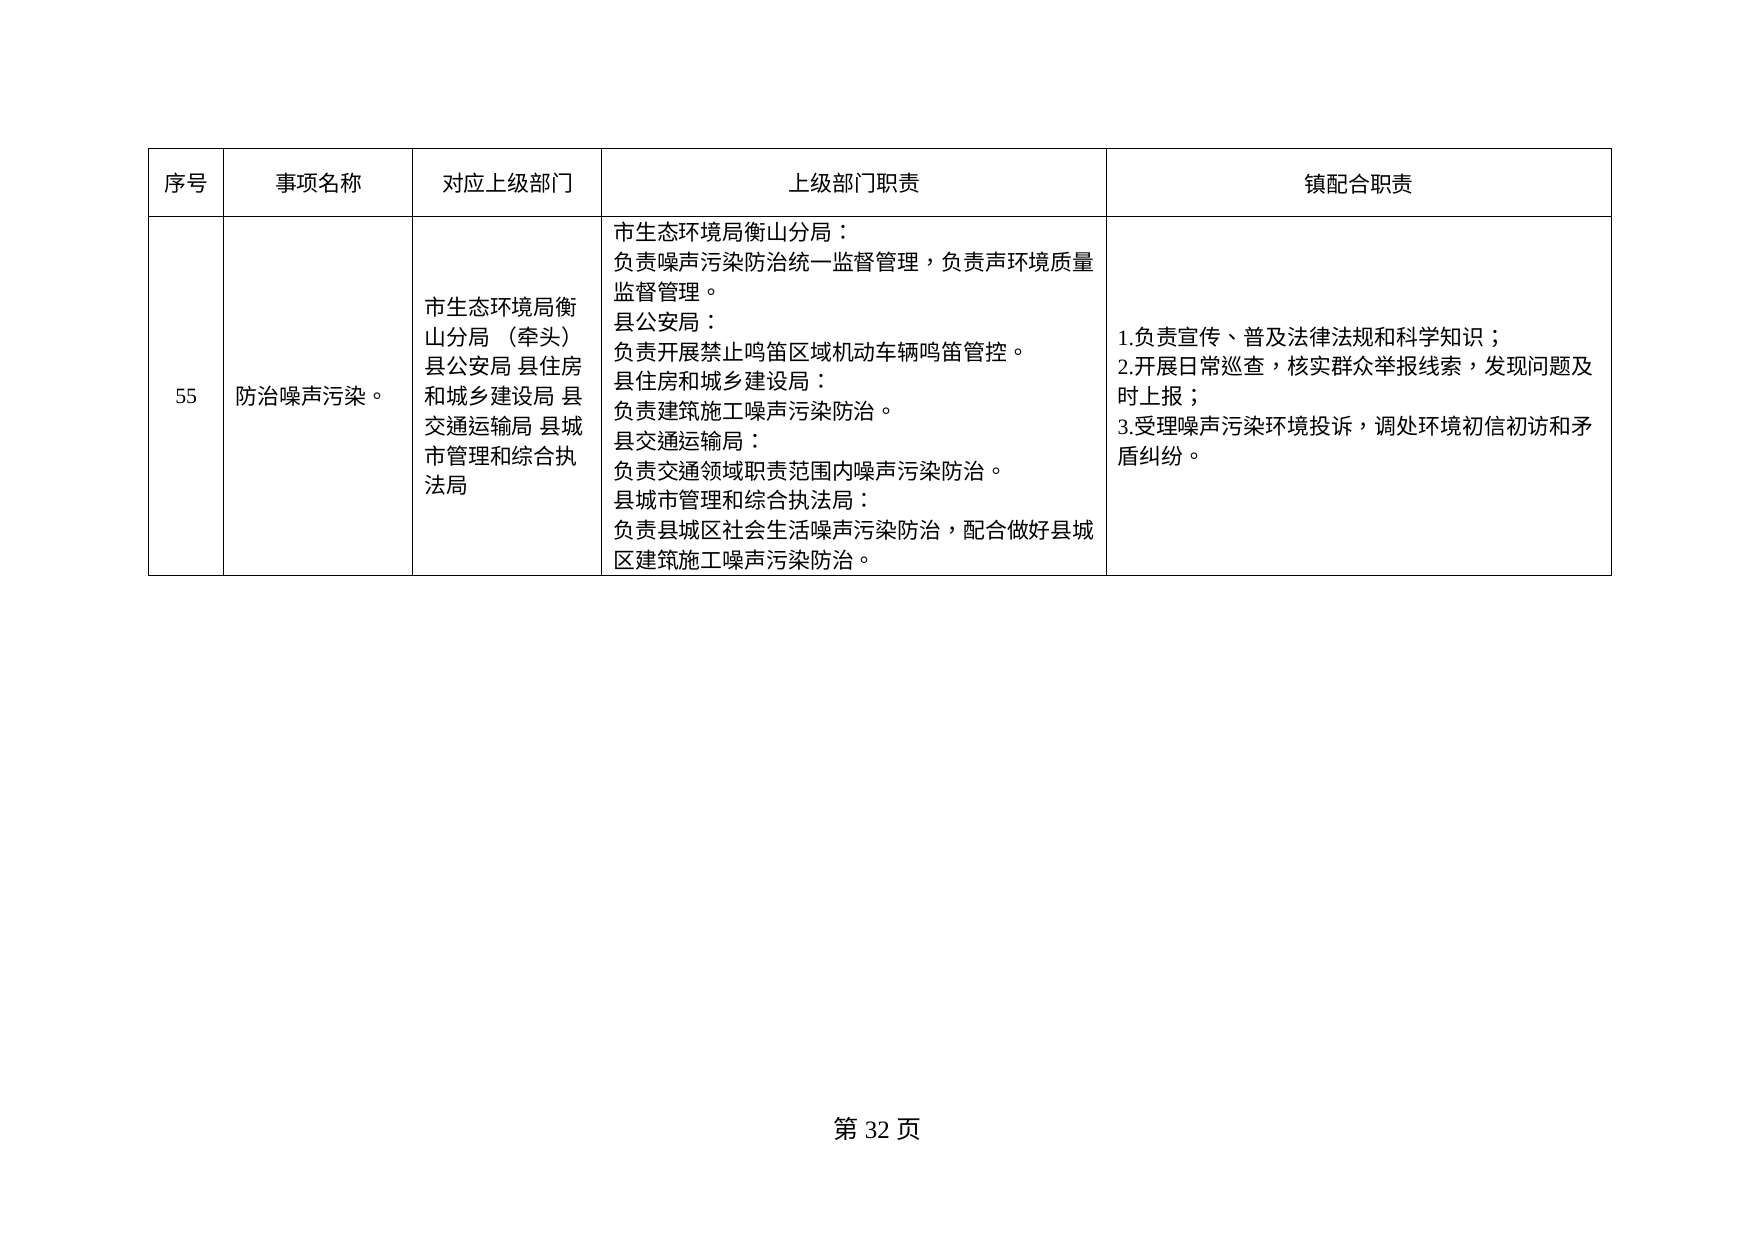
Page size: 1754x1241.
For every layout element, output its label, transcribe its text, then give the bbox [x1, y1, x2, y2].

table_header 镇配合职责 [1107, 149, 1611, 216]
table_cell 1.负责宣传、普及法律法规和科学知识； 2.开展日常巡查，核实群众举报线索，发现问题及时上报； 3.受理噪声污染环境投诉，调处环境初信初访和矛盾纠纷。 [1107, 217, 1611, 575]
table_header 事项名称 [224, 149, 412, 216]
table_cell 防治噪声污染。 [224, 217, 412, 575]
table_header 上级部门职责 [602, 149, 1106, 216]
table_cell 55 [149, 217, 223, 575]
table_header 对应上级部门 [413, 149, 601, 216]
table_cell 市生态环境局衡山分局： 负责噪声污染防治统一监督管理，负责声环境质量监督管理。 县公安局： 负责开展禁止鸣笛区域机动车辆鸣笛管控。 县住房和城乡建设局： 负责建筑施工噪声污染防治。 县交通运输局： 负责交通领域职责范围内噪声污染防治。 县城市管理和综合执法局： 负责县城区社会生活噪声污染防治，配合做好县城区建筑施工噪声污染防治。 [602, 217, 1106, 575]
table_header 序号 [149, 149, 223, 216]
table_cell 市生态环境局衡山分局 （牵头） 县公安局 县住房和城乡建设局 县交通运输局 县城市管理和综合执法局 [413, 217, 601, 575]
